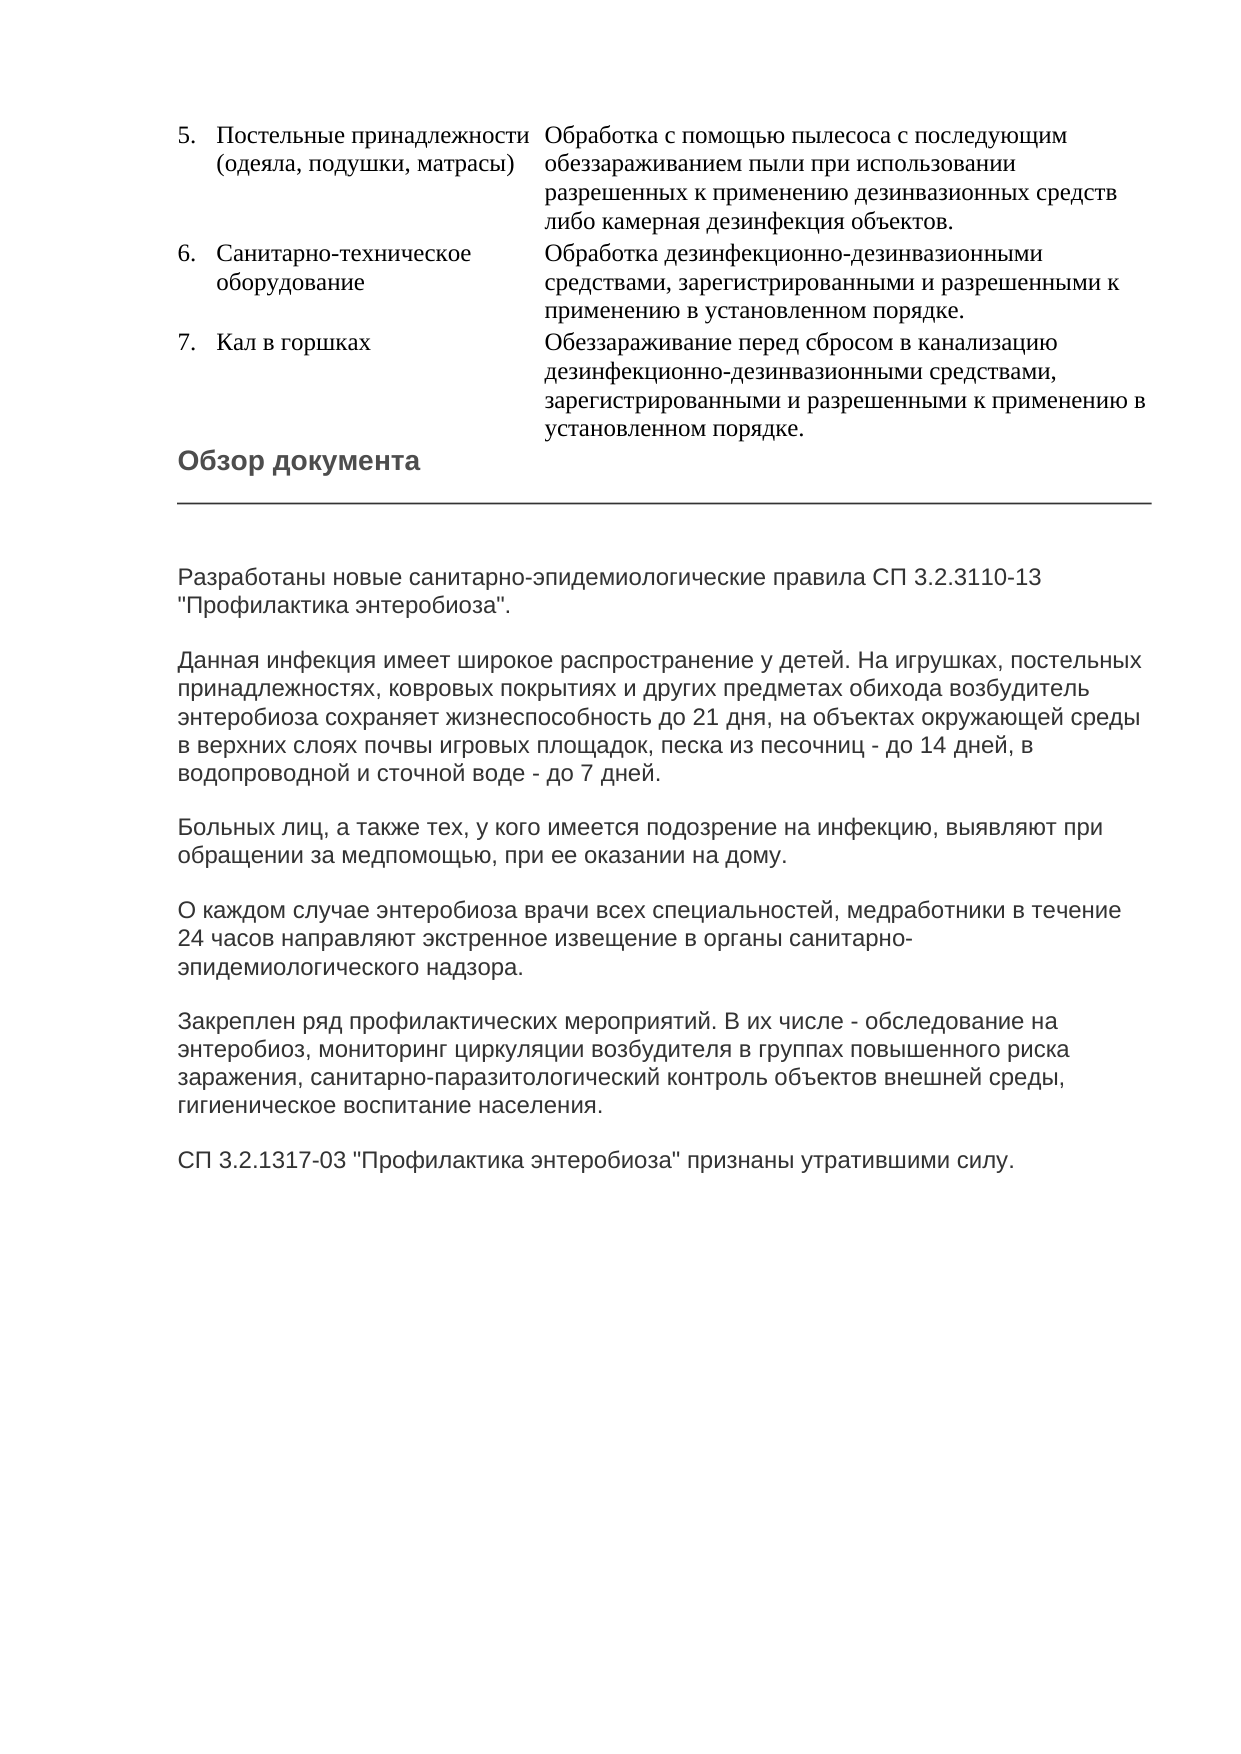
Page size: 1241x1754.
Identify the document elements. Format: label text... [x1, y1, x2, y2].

table_cell Обеззараживание перед сбросом в канализацию дезинфекционно-дезинвазионными средствами, зарегистрированными и разрешенными к применению в установленном порядке. [543, 326, 1153, 444]
table_cell Обработка с помощью пылесоса с последующим обеззараживанием пыли при использовании разрешенных к применению дезинвазионных средств либо камерная дезинфекция объектов. [543, 118, 1153, 236]
text СП 3.2.1317-03 "Профилактика энтеробиоза" признаны утратившими силу. [177, 1146, 1152, 1174]
table_cell Постельные принадлежности (одеяла, подушки, матрасы) [215, 118, 543, 236]
table_cell Обработка дезинфекционно-дезинвазионными средствами, зарегистрированными и разрешенными к применению в установленном порядке. [543, 236, 1153, 326]
table_cell Санитарно-техническое оборудование [215, 236, 543, 326]
table_cell 6. [176, 236, 214, 326]
text Разработаны новые санитарно-эпидемиологические правила СП 3.2.3110-13 "Профилактика энтеробиоза". [177, 563, 1152, 619]
table_cell Кал в горшках [215, 326, 543, 444]
text Закреплен ряд профилактических мероприятий. В их числе - обследование на энтеробиоз, мониторинг циркуляции возбудителя в группах повышенного риска заражения, санитарно-паразитологический контроль объектов внешней среды, гигиеническое воспитание населения. [177, 1007, 1152, 1119]
text О каждом случае энтеробиоза врачи всех специальностей, медработники в течение 24 часов направляют экстренное извещение в органы санитарно-эпидемиологического надзора. [177, 896, 1152, 980]
text Больных лиц, а также тех, у кого имеется подозрение на инфекцию, выявляют при обращении за медпомощью, при ее оказании на дому. [177, 813, 1152, 869]
text Обзор документа [177, 444, 1152, 476]
text Данная инфекция имеет широкое распространение у детей. На игрушках, постельных принадлежностях, ковровых покрытиях и других предметах обихода возбудитель энтеробиоза сохраняет жизнеспособность до 21 дня, на объектах окружающей среды в верхних слоях почвы игровых площадок, песка из песочниц - до 14 дней, в водопроводной и сточной воде - до 7 дней. [177, 646, 1152, 786]
table_cell 7. [176, 326, 214, 444]
table_cell 5. [176, 118, 214, 236]
